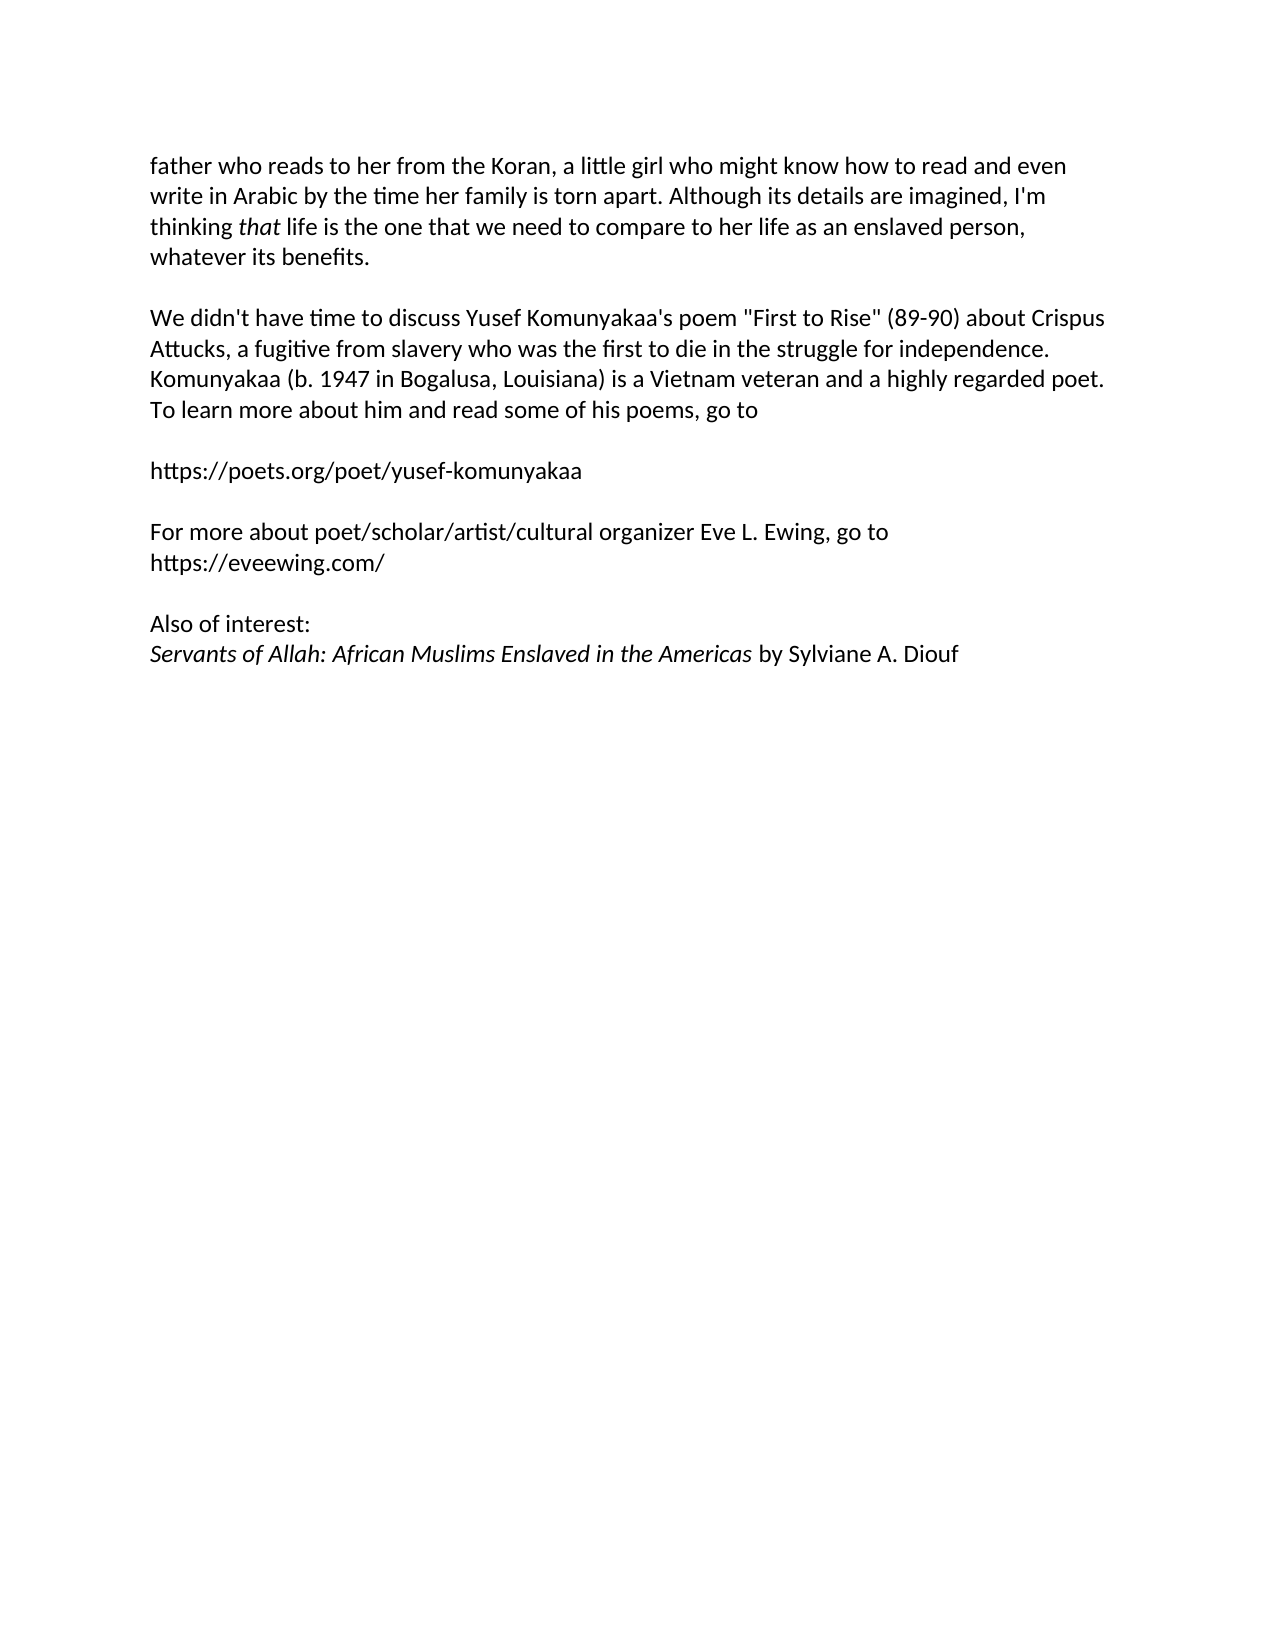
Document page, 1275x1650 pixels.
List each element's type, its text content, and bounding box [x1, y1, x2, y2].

text We didn't have time to discuss Yusef Komunyakaa's poem "First to Rise" (89-90) about Crispus Attucks, a fugitive from slavery who was the first to die in the struggle for independence. Komunyakaa (b. 1947 in Bogalusa, Louisiana) is a Vietnam veteran and a highly regarded poet. To learn more about him and read some of his poems, go to [150, 303, 1125, 425]
text Also of interest: [150, 608, 1125, 638]
text https://poets.org/poet/yusef-komunyakaa [150, 455, 1125, 486]
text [150, 150, 1125, 272]
text For more about poet/scholar/artist/cultural organizer Eve L. Ewing, go to https://eveewing.com/ [150, 516, 1125, 577]
text Servants of Allah: African Muslims Enslaved in the Americas by Sylviane A. Diouf [150, 638, 1125, 669]
